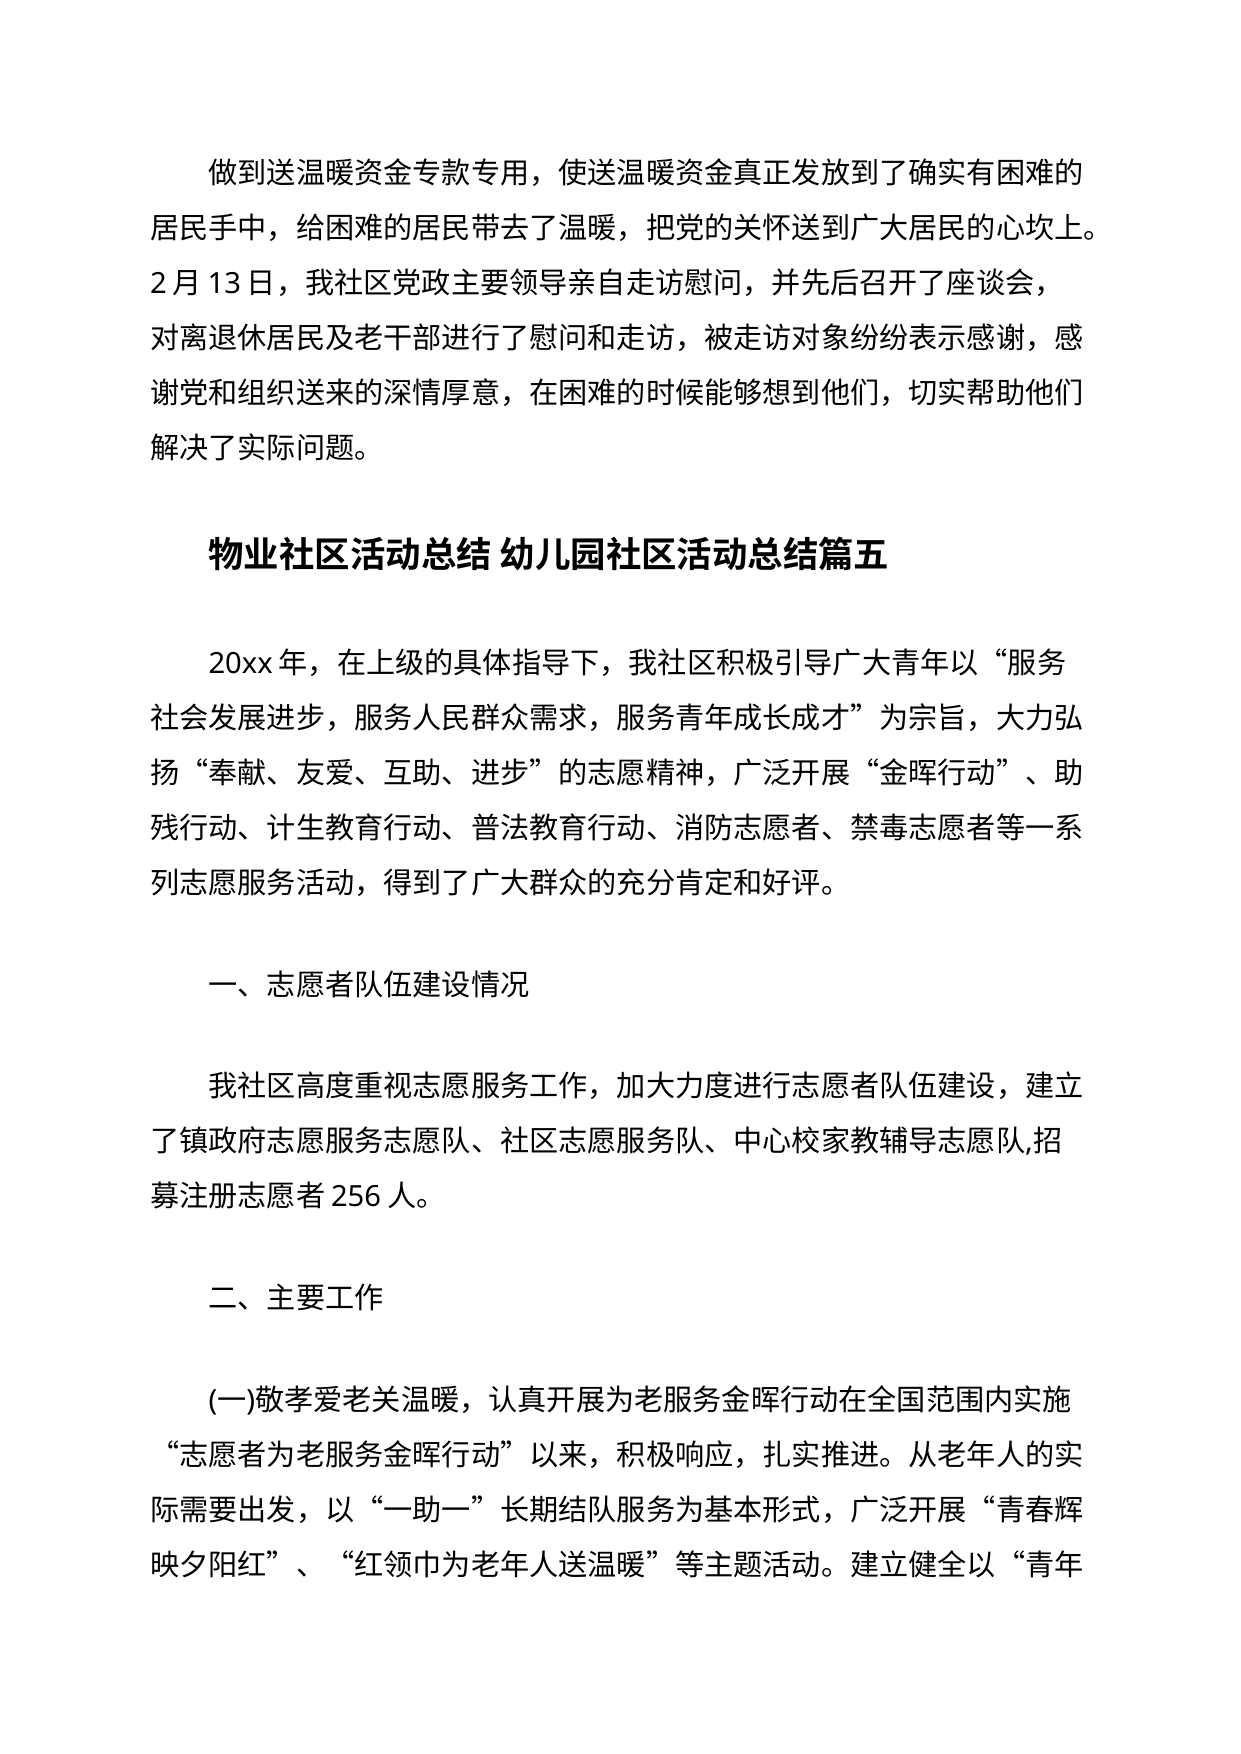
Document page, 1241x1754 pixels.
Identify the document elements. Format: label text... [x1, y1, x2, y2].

text 一、志愿者队伍建设情况 [150, 961, 1090, 1003]
text 物业社区活动总结 幼儿园社区活动总结篇五 [150, 526, 1090, 578]
text 我社区高度重视志愿服务工作，加大力度进行志愿者队伍建设，建立了镇政府志愿服务志愿队、社区志愿服务队、中心校家教辅导志愿队,招募注册志愿者256人。 [150, 1063, 1090, 1215]
text 20xx年，在上级的具体指导下，我社区积极引导广大青年以“服务社会发展进步，服务人民群众需求，服务青年成长成才”为宗旨，大力弘扬“奉献、友爱、互助、进步”的志愿精神，广泛开展“金晖行动”、助残行动、计生教育行动、普法教育行动、消防志愿者、禁毒志愿者等一系列志愿服务活动，得到了广大群众的充分肯定和好评。 [150, 640, 1090, 902]
text 做到送温暖资金专款专用，使送温暖资金真正发放到了确实有困难的居民手中，给困难的居民带去了温暖，把党的关怀送到广大居民的心坎上。2月13日，我社区党政主要领导亲自走访慰问，并先后召开了座谈会，对离退休居民及老干部进行了慰问和走访，被走访对象纷纷表示感谢，感谢党和组织送来的深情厚意，在困难的时候能够想到他们，切实帮助他们解决了实际问题。 [150, 150, 1090, 467]
text 二、主要工作 [150, 1275, 1090, 1317]
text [150, 1377, 1090, 1584]
